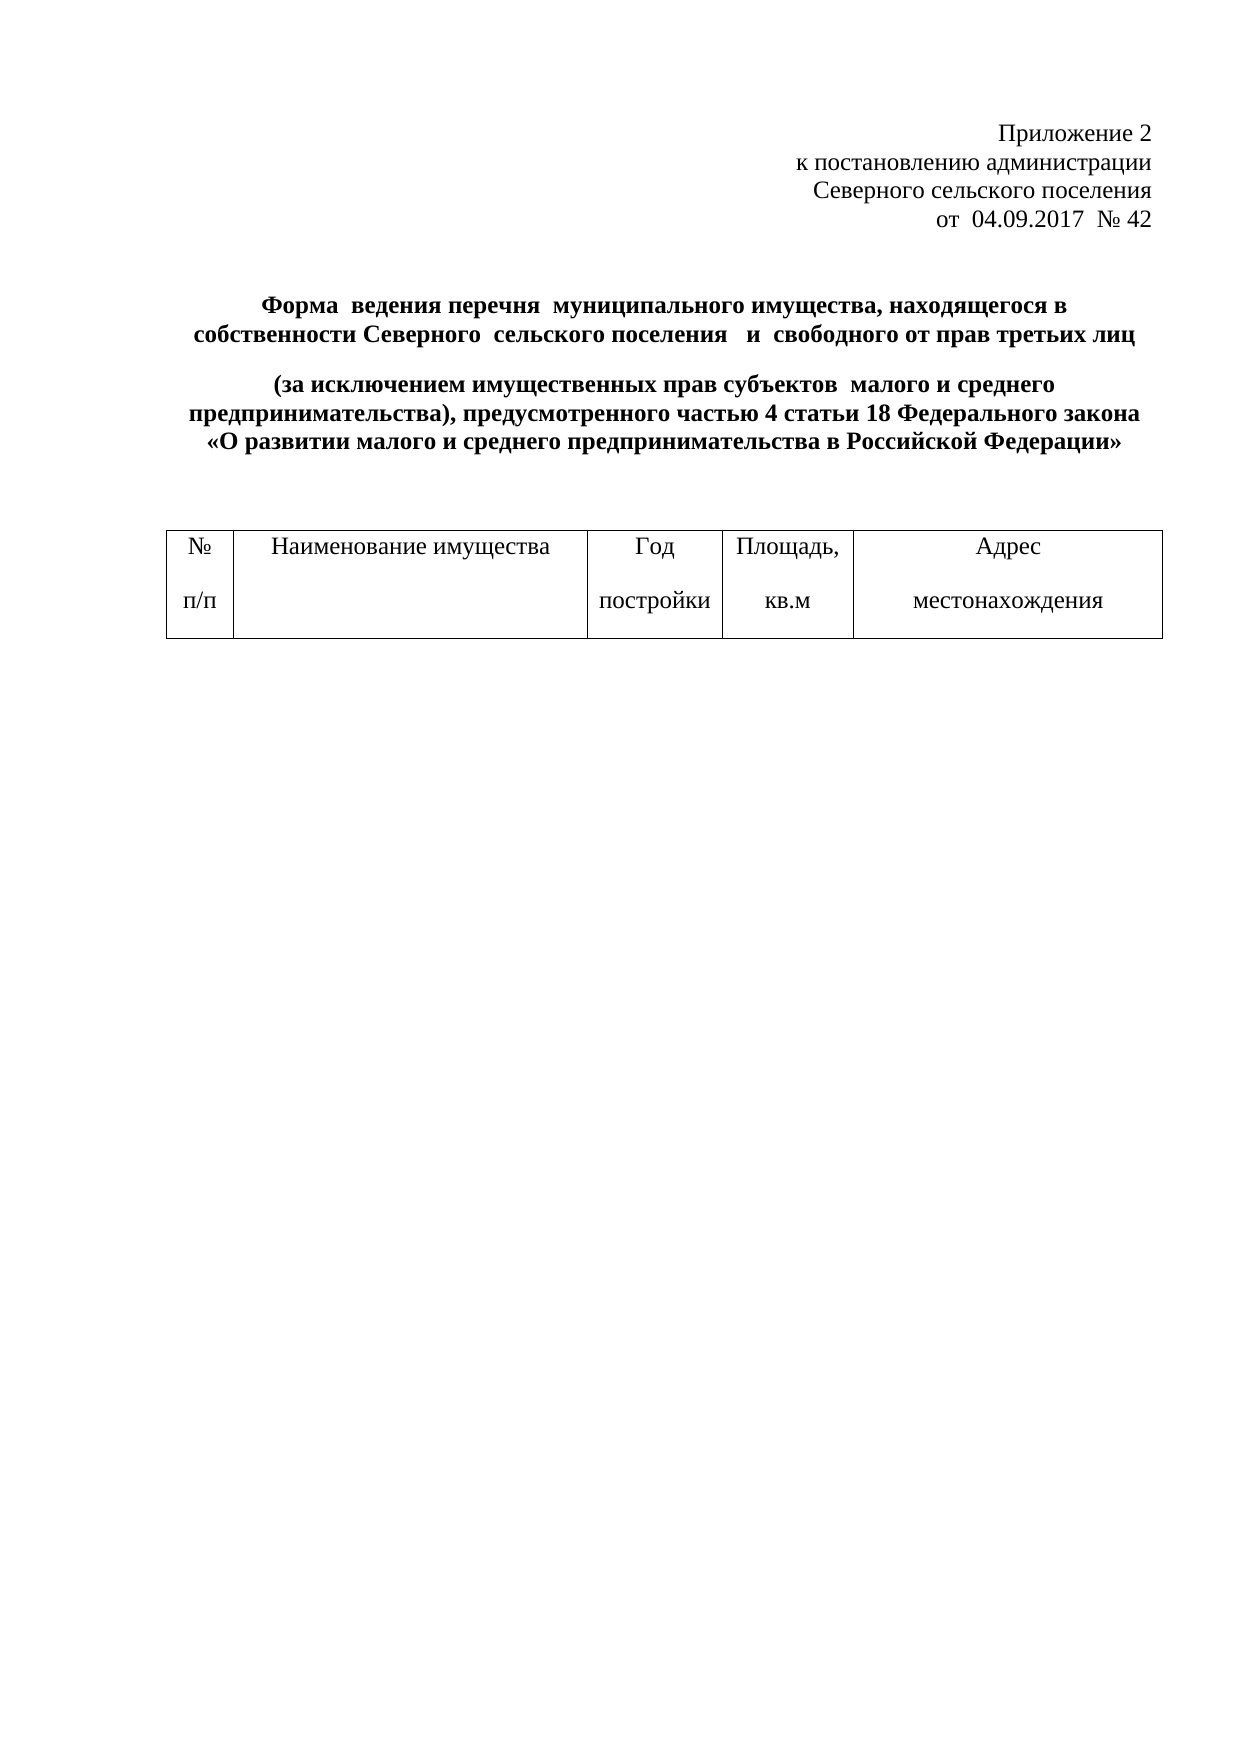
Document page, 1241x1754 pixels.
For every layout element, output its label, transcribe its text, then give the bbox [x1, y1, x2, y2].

table_header № п/п [167, 531, 233, 638]
text к постановлению администрации [177, 147, 1152, 176]
text Форма ведения перечня муниципального имущества, находящегося в собственности Северного сельского поселения и свободного от прав третьих лиц [177, 291, 1152, 348]
table_header Площадь, кв.м [723, 531, 853, 638]
text Северного сельского поселения [177, 176, 1152, 204]
table_header Год постройки [588, 531, 722, 638]
text от 04.09.2017 № 42 [177, 204, 1152, 233]
text Приложение 2 [177, 118, 1152, 147]
table_header Адрес местонахождения [854, 531, 1162, 638]
table_header Наименование имущества [234, 531, 587, 638]
text (за исключением имущественных прав субъектов малого и среднего предпринимательства), предусмотренного частью 4 статьи 18 Федерального закона «О развитии малого и среднего предпринимательства в Российской Федерации» [177, 369, 1152, 455]
